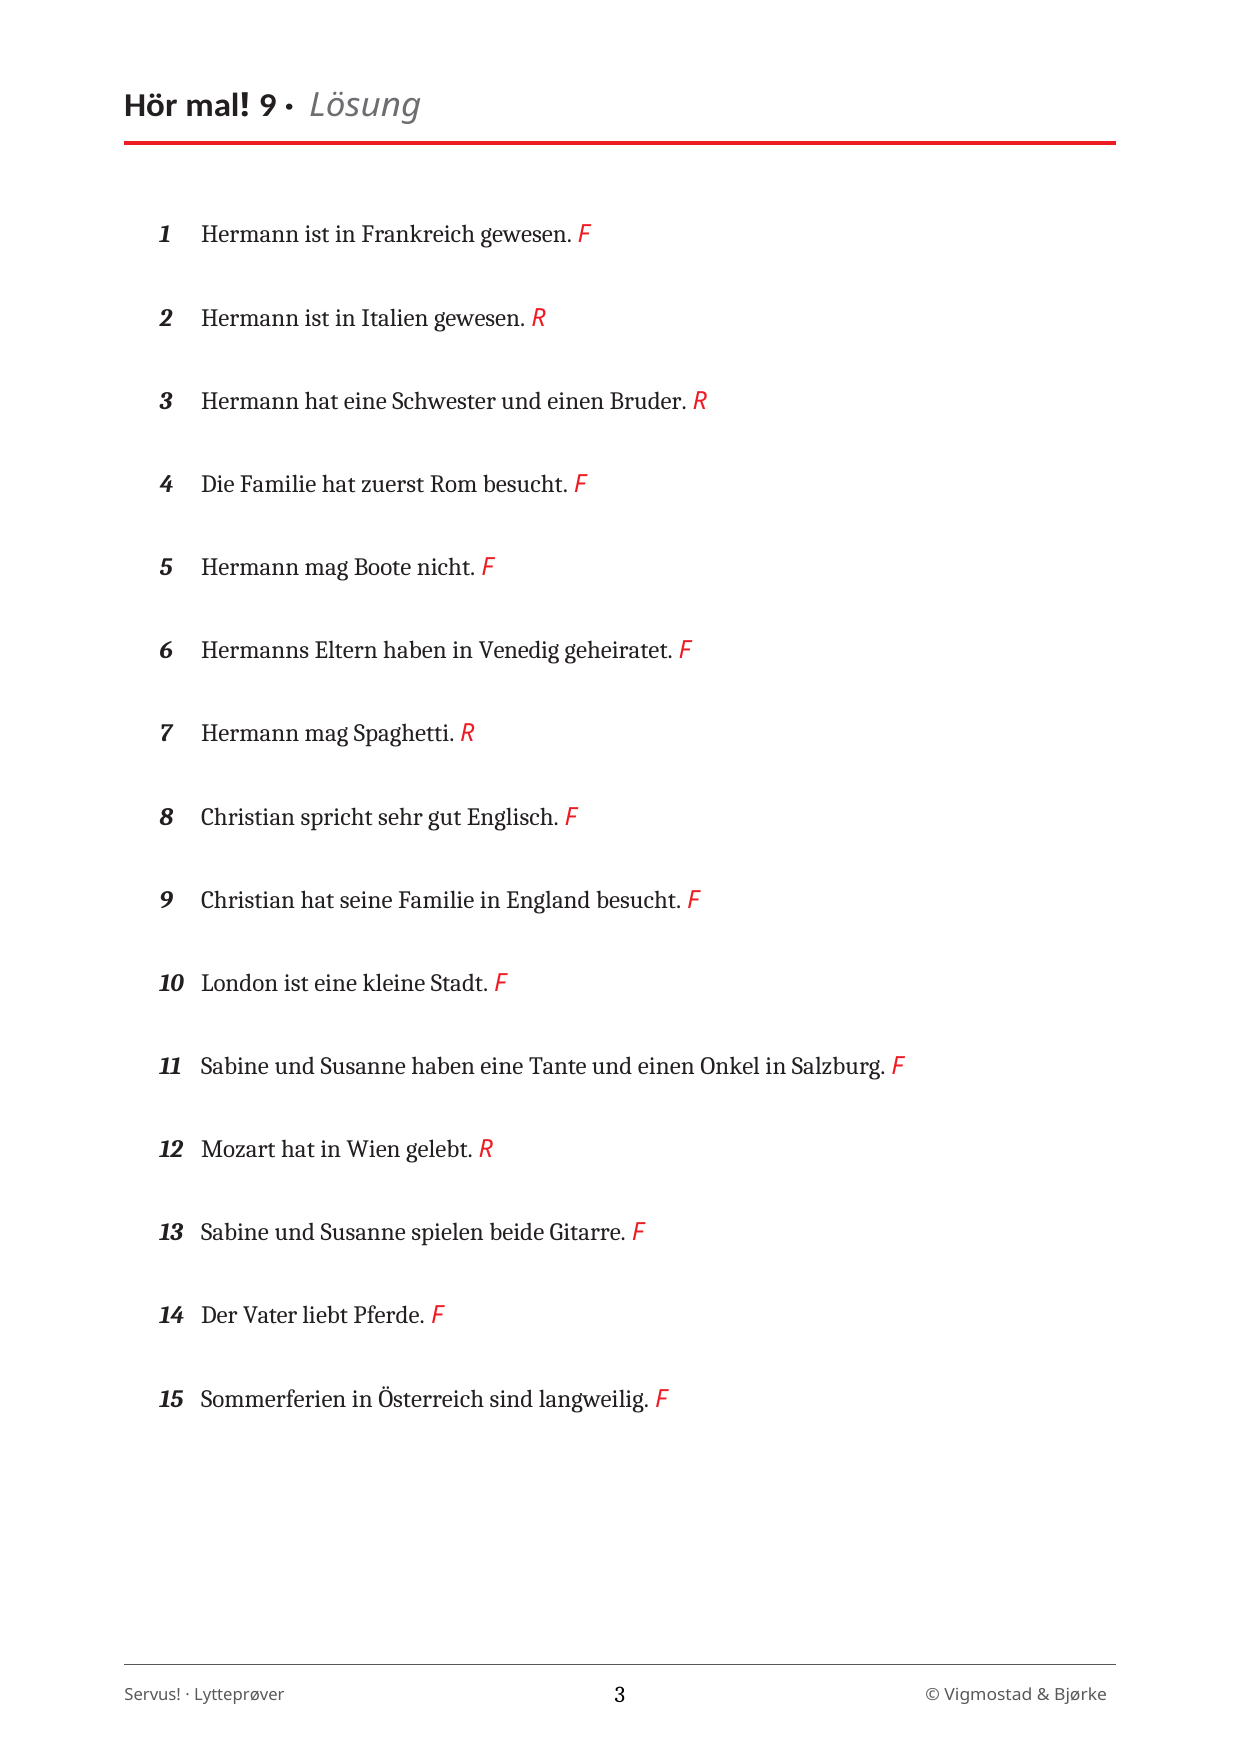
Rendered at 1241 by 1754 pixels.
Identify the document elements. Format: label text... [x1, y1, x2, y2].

list Hermann ist in Italien gewesen. R [159, 299, 1128, 333]
list Der Vater liebt Pferde. F [159, 1297, 1128, 1331]
list Hermann hat eine Schwester und einen Bruder. R [159, 382, 1128, 416]
text Hör mal! 9 · Lösung [124, 81, 1128, 126]
list Hermann mag Spaghetti. R [159, 715, 1128, 749]
list Christian spricht sehr gut Englisch. F [159, 798, 1128, 832]
list Sabine und Susanne haben eine Tante und einen Onkel in Salzburg. F [159, 1048, 1128, 1082]
list Sabine und Susanne spielen beide Gitarre. F [159, 1214, 1128, 1248]
list Sommerferien in Österreich sind langweilig. F [159, 1380, 1128, 1414]
list Mozart hat in Wien gelebt. R [159, 1131, 1128, 1165]
list Hermann ist in Frankreich gewesen. F [159, 216, 1128, 250]
list Hermanns Eltern haben in Venedig geheiratet. F [159, 632, 1128, 666]
list Hermann mag Boote nicht. F [159, 549, 1128, 583]
list Christian hat seine Familie in England besucht. F [159, 881, 1128, 915]
list London ist eine kleine Stadt. F [159, 964, 1128, 999]
list Die Familie hat zuerst Rom besucht. F [159, 466, 1128, 499]
